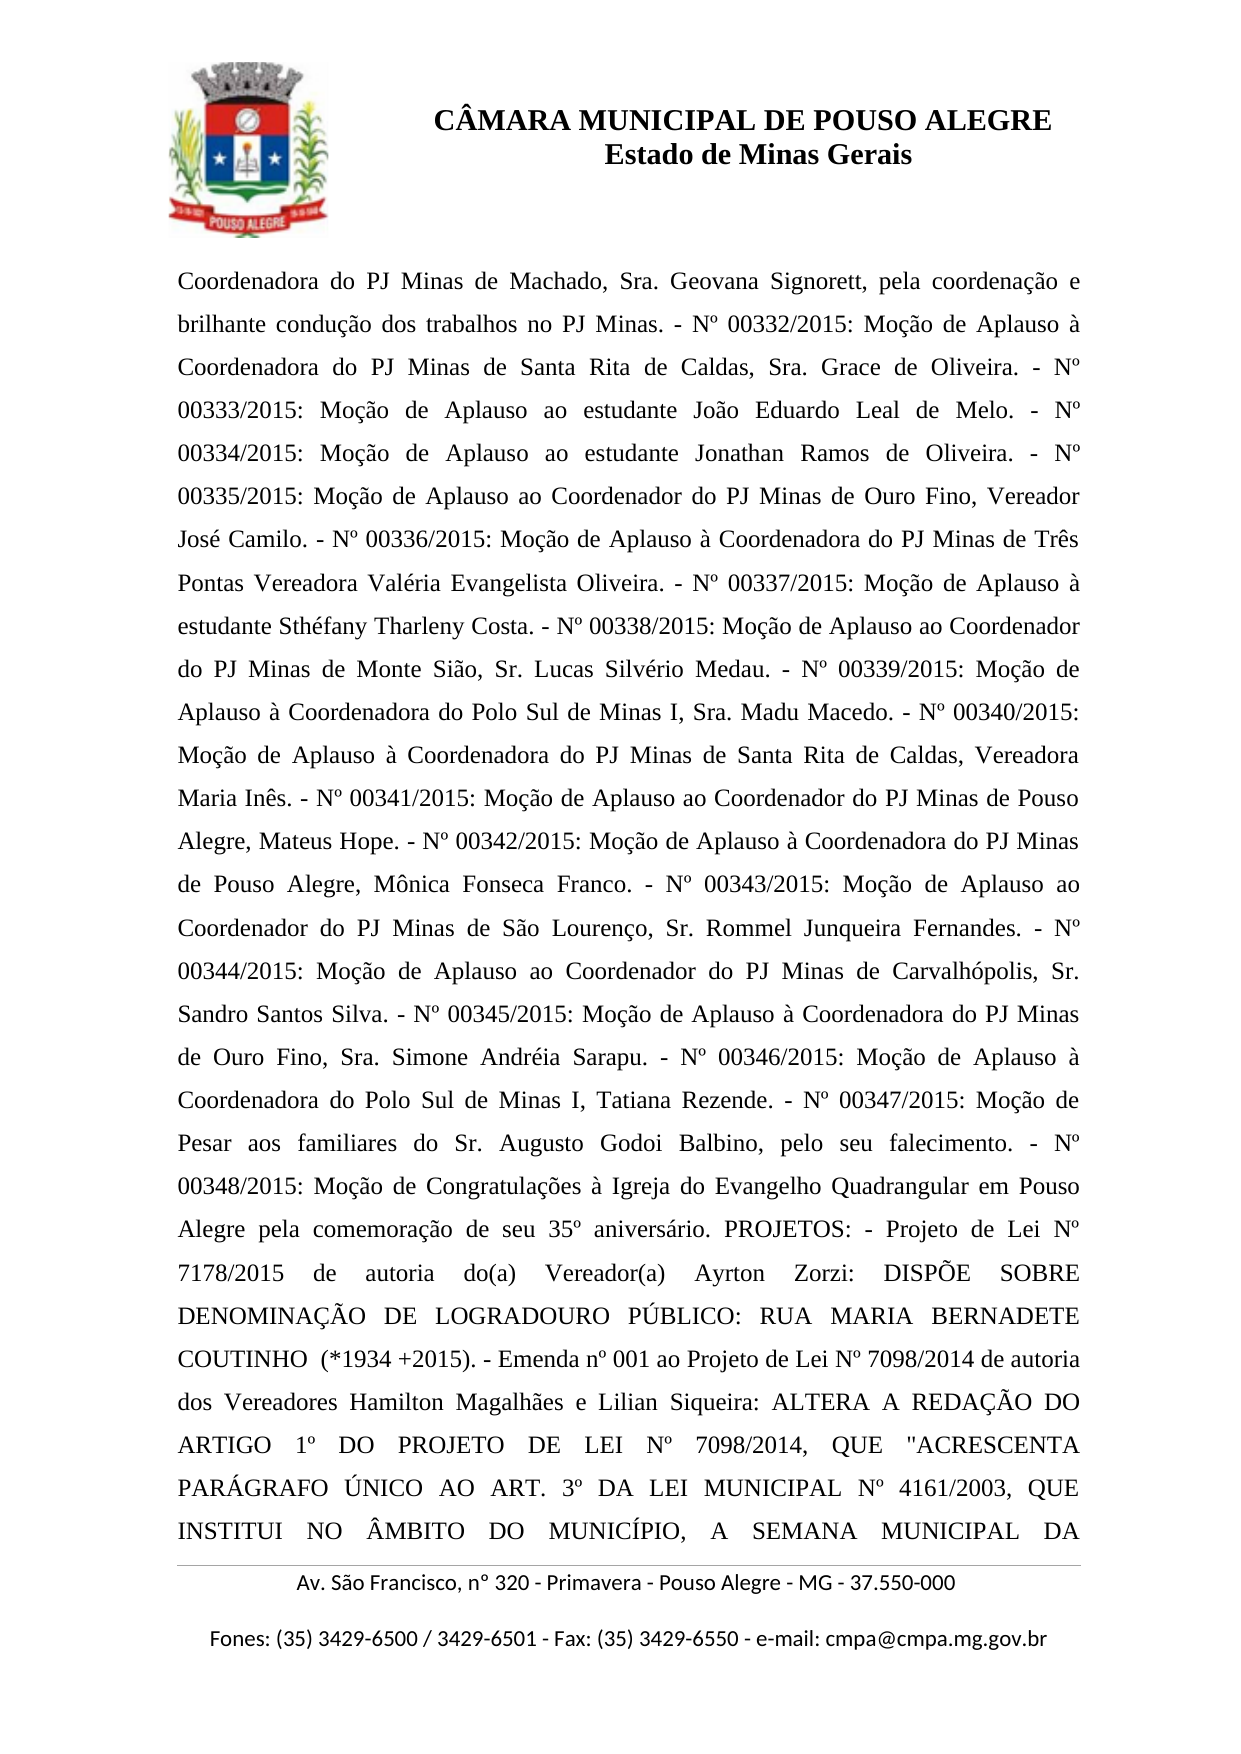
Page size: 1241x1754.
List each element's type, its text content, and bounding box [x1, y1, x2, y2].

picture [168, 62, 329, 238]
